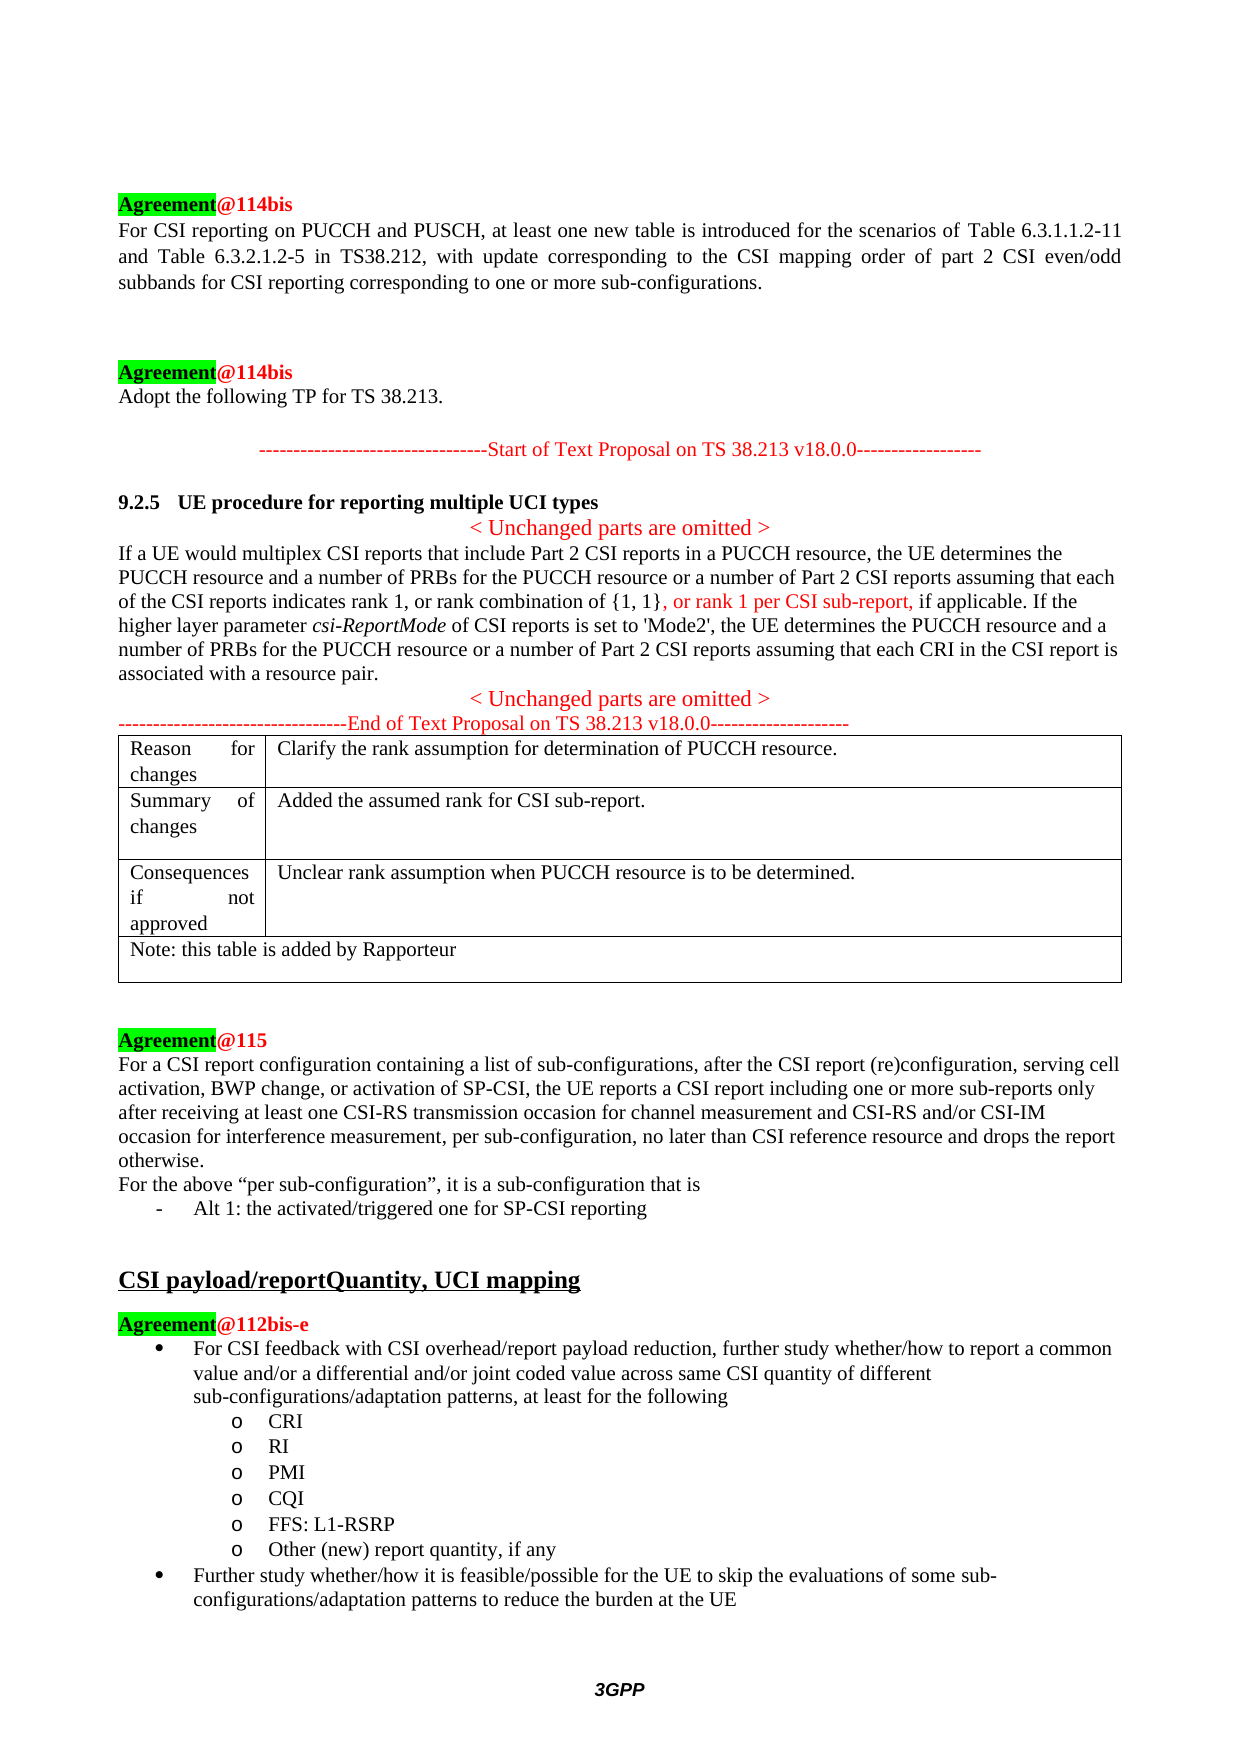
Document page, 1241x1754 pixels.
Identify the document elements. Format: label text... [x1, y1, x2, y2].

text CSI payload/reportQuantity, UCI mapping [118, 1265, 1122, 1293]
table_cell Unclear rank assumption when PUCCH resource is to be determined. [266, 860, 1121, 936]
table_cell Added the assumed rank for CSI sub-report. [266, 788, 1121, 859]
text ---------------------------------Start of Text Proposal on TS 38.213 v18.0.0------------------ [118, 437, 1122, 461]
text Agreement@112bis-e [216, 1312, 1122, 1336]
list Further study whether/how it is feasible/possible for the UE to skip the evaluations of some sub-configurations/adaptation patterns to reduce the burden at the UE [156, 1563, 1122, 1611]
list CQI [231, 1486, 1122, 1511]
list CRI [231, 1408, 1122, 1434]
list RI [231, 1434, 1122, 1460]
list Alt 1: the activated/triggered one for SP-CSI reporting [156, 1196, 1122, 1220]
text Adopt the following TP for TS 38.213. [118, 384, 1122, 408]
table_header Clarify the rank assumption for determination of PUCCH resource. [266, 736, 1121, 787]
text < Unchanged parts are omitted > [118, 514, 1122, 541]
table_cell Summary of changes [119, 788, 265, 859]
table_cell Note: this table is added by Rapporteur [119, 937, 1121, 982]
text For CSI reporting on PUCCH and PUSCH, at least one new table is introduced for the scenarios of Table 6.3.1.1.2-11 and Table 6.3.2.1.2-5 in TS38.212, with update corresponding to the CSI mapping order of part 2 CSI even/odd subbands for CSI reporting corresponding to one or more sub-configurations. [118, 218, 1122, 294]
text < Unchanged parts are omitted > [118, 685, 1122, 711]
text Agreement@114bis [118, 192, 1122, 216]
list FFS: L1-RSRP [231, 1511, 1122, 1537]
text 9.2.5 UE procedure for reporting multiple UCI types [118, 490, 1122, 514]
list Other (new) report quantity, if any [231, 1537, 1122, 1563]
text ---------------------------------End of Text Proposal on TS 38.213 v18.0.0-------------------- [118, 711, 1122, 735]
text Agreement@114bis [118, 359, 1122, 384]
list PMI [231, 1460, 1122, 1486]
list For CSI feedback with CSI overhead/report payload reduction, further study whether/how to report a common value and/or a differential and/or joint coded value across same CSI quantity of different sub-configurations/adaptation patterns, at least for the following [156, 1336, 1122, 1408]
table_cell Consequences if not approved [119, 860, 265, 936]
text For the above “per sub-configuration”, it is a sub-configuration that is [118, 1172, 1122, 1196]
table_header Reason for changes [119, 736, 265, 787]
text If a UE would multiplex CSI reports that include Part 2 CSI reports in a PUCCH resource, the UE determines the PUCCH resource and a number of PRBs for the PUCCH resource or a number of Part 2 CSI reports assuming that each of the CSI reports indicates rank 1, or rank combination of {1, 1}, or rank 1 per CSI sub-report, if applicable. If the higher layer parameter csi-ReportMode of CSI reports is set to 'Mode2', the UE determines the PUCCH resource and a number of PRBs for the PUCCH resource or a number of Part 2 CSI reports assuming that each CRI in the CSI report is associated with a resource pair. [118, 541, 1122, 685]
text Agreement@115 [216, 1028, 1122, 1052]
text For a CSI report configuration containing a list of sub-configurations, after the CSI report (re)configuration, serving cell activation, BWP change, or activation of SP-CSI, the UE reports a CSI report including one or more sub-reports only after receiving at least one CSI-RS transmission occasion for channel measurement and CSI-RS and/or CSI-IM occasion for interference measurement, per sub-configuration, no later than CSI reference resource and drops the report otherwise. [118, 1052, 1122, 1172]
